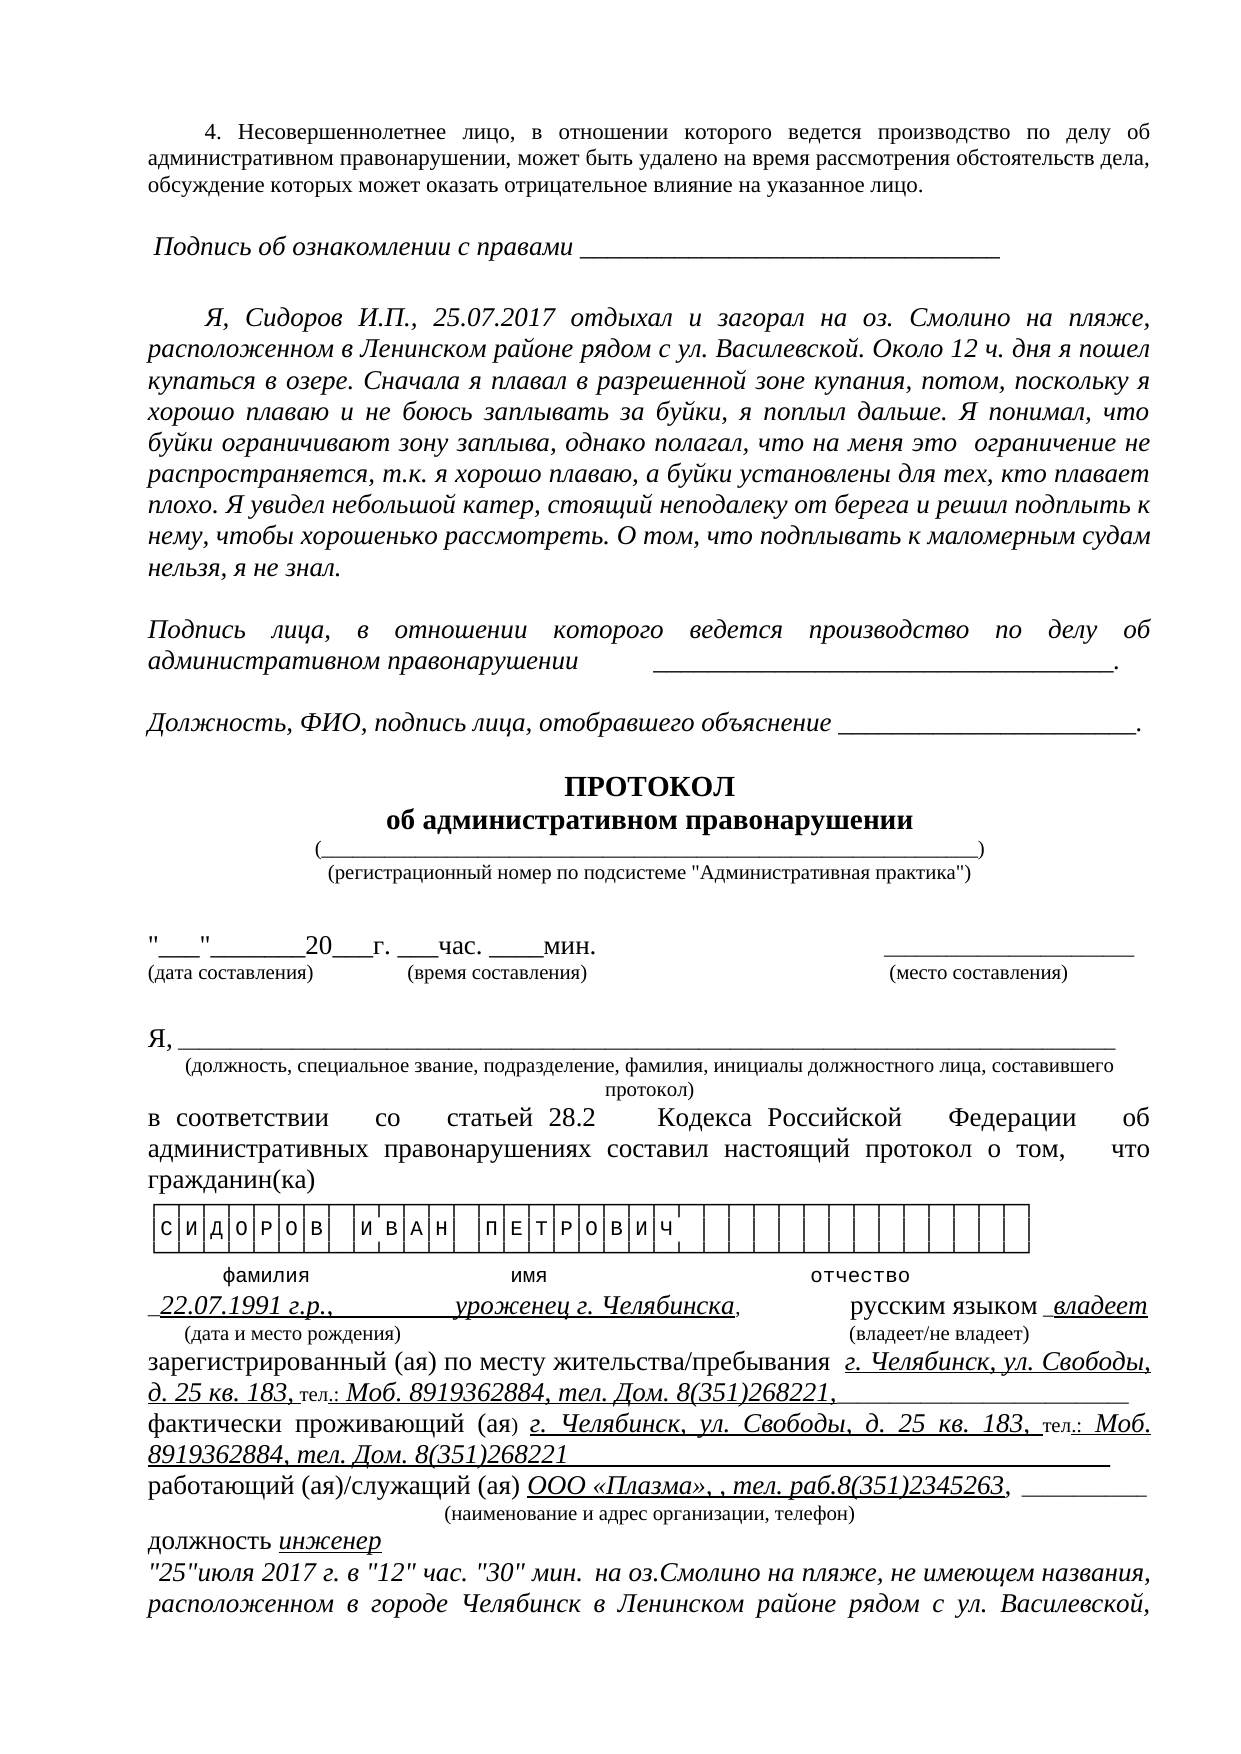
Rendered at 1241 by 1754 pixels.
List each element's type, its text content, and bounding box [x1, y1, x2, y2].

text Подпись об ознакомлении с правами _______________________________ [148, 230, 1152, 261]
text (регистрационный номер по подсистеме "Административная практика") [148, 860, 1152, 884]
text Я, Сидоров И.П., 25.07.2017 отдыхал и загорал на оз. Смолино на пляже, расположенном в Ленинском районе рядом с ул. Василевской. Около 12 ч. дня я пошел купаться в озере. Сначала я плавал в разрешенной зоне купания, потом, поскольку я хорошо плаваю и не боюсь заплывать за буйки, я поплыл дальше. Я понимал, что буйки ограничивают зону заплыва, однако полагал, что на меня это ограничение не распространяется, т.к. я хорошо плаваю, а буйки установлены для тех, кто плавает плохо. Я увидел небольшой катер, стоящий неподалеку от берега и решил подплыть к нему, чтобы хорошенько рассмотреть. О том, что подплывать к маломерным судам нельзя, я не знал. [148, 301, 1152, 582]
text об административном правонарушении [148, 802, 1152, 836]
text 4. Несовершеннолетнее лицо, в отношении которого ведется производство по делу об административном правонарушении, может быть удалено на время рассмотрения обстоятельств дела, обсуждение которых может оказать отрицательное влияние на указанное лицо. [148, 118, 1152, 197]
text фамилия имя отчество [148, 1265, 1152, 1289]
text Должность, ФИО, подпись лица, отобравшего объяснение ______________________. [148, 706, 1152, 737]
text должность инженер [148, 1524, 1152, 1556]
text "___"_______20___г. ___час. ____мин. ________________________ [148, 929, 1152, 960]
text Подпись лица, в отношении которого ведется производство по делу об административном правонарушении __________________________________. [148, 613, 1152, 675]
text (дата составления) (время составления) (место составления) [148, 960, 1152, 984]
text │С│И│Д│О│Р│О│В│ │И В│А│Н│ │П│Е│Т│Р│О│В│И│Ч │ │ │ │ │ │ │ │ │ │ │ │ │ │ [148, 1218, 1152, 1242]
text фактически проживающий (ая) г. Челябинск, ул. Свободы, д. 25 кв. 183, тел.: Моб. 8919362884, тел. Дом. 8(351)268221________________________________________ [148, 1407, 1152, 1469]
text работающий (ая)/служащий (ая) ООО «Плазма», , тел. раб.8(351)2345263, ____________ [148, 1469, 1152, 1500]
text _22.07.1991 г.р., уроженец г. Челябинска, русским языком _владеет [148, 1289, 1152, 1321]
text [148, 1556, 1152, 1618]
text (наименование и адрес организации, телефон) [148, 1500, 1152, 1524]
text зарегистрированный (ая) по месту жительства/пребывания г. Челябинск, ул. Свободы, д. 25 кв. 183, тел.: Моб. 8919362884, тел. Дом. 8(351)268221,____________________________ [148, 1345, 1152, 1407]
text └─┴─┴─┴─┴─┴─┴─┴─┴─┴─┴─┴─┴─┴─┴─┴─┴─┴─┴─┴─┴─┴─┴─┴─┴─┴─┴─┴─┴─┴─┴─┴─┴─┴─┴─┘ [148, 1242, 1152, 1265]
text (дата и место рождения) (владеет/не владеет) [148, 1321, 1152, 1345]
text в соответствии со статьей 28.2 Кодекса Российской Федерации об административных правонарушениях составил настоящий протокол о том, что гражданин(ка) [148, 1101, 1152, 1194]
text ┌─┬─┬─┬─┬─┬─┬─┬─┬─┬─┬─┬─┬─┬─┬─┬─┬─┬─┬─┬─┬─┬─┬─┬─┬─┬─┬─┬─┬─┬─┬─┬─┬─┬─┬─┐ [148, 1194, 1152, 1218]
text (_______________________________________________________________) [148, 836, 1152, 860]
text Я, __________________________________________________________________________________________ [148, 1022, 1152, 1053]
text (должность, специальное звание, подразделение, фамилия, инициалы должностного лица, составившего протокол) [148, 1053, 1152, 1101]
text ПРОТОКОЛ [148, 769, 1152, 802]
